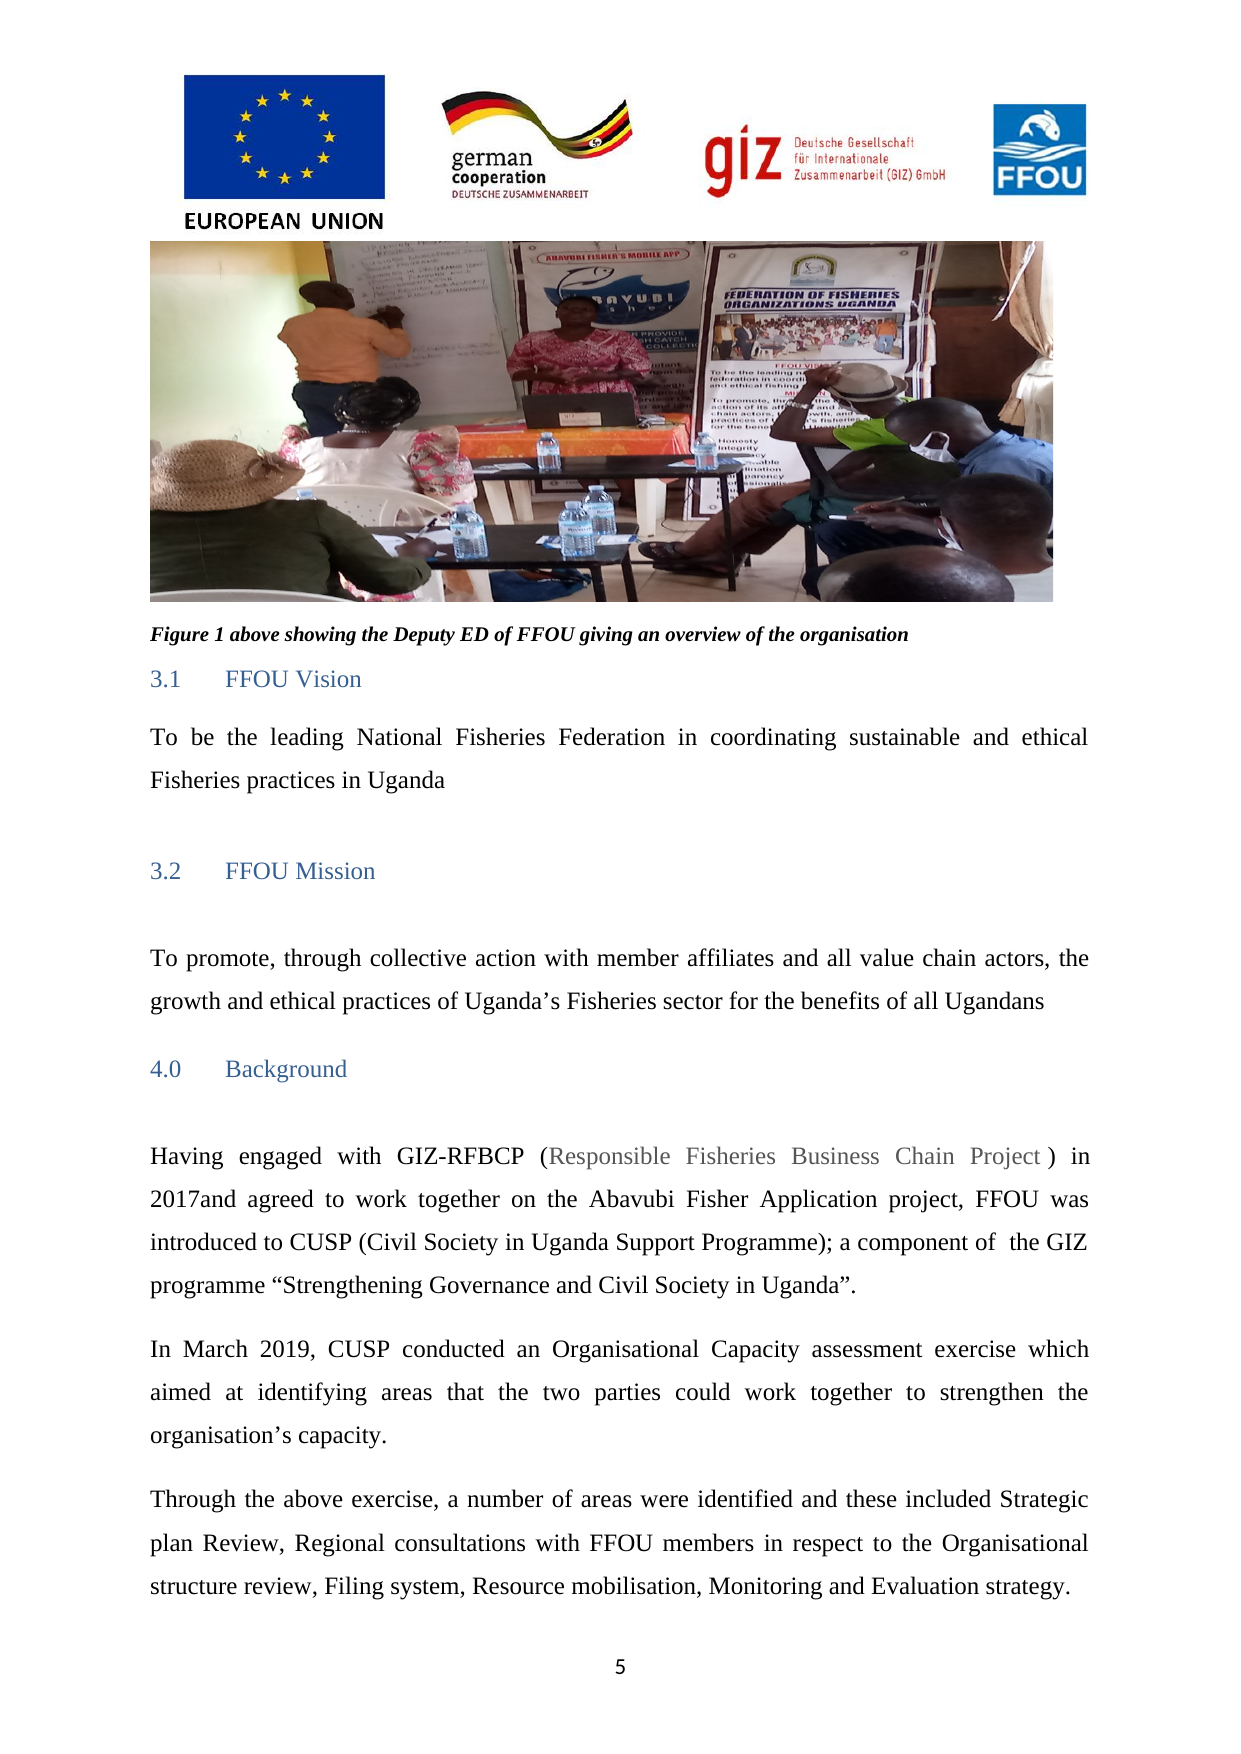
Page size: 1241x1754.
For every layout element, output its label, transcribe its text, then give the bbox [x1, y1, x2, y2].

subtitle 3.2 FFOU Mission [150, 856, 1090, 885]
subtitle 3.1 FFOU Vision [150, 664, 1090, 693]
text In March 2019, CUSP conducted an Organisational Capacity assessment exercise which aimed at identifying areas that the two parties could work together to strengthen the organisation’s capacity. [150, 1334, 1090, 1449]
text Having engaged with GIZ-RFBCP (Responsible Fisheries Business Chain Project ) in 2017and agreed to work together on the Abavubi Fisher Application project, FFOU was introduced to CUSP (Civil Society in Uganda Support Programme); a component of the GIZ programme “Strengthening Governance and Civil Society in Uganda”. [150, 1141, 1090, 1299]
text To be the leading National Fisheries Federation in coordinating sustainable and ethical Fisheries practices in Uganda [150, 722, 1090, 794]
picture [150, 73, 1091, 602]
text Figure 1 above showing the Deputy ED of FFOU giving an overview of the organisation [150, 622, 1090, 646]
text Through the above exercise, a number of areas were identified and these included Strategic plan Review, Regional consultations with FFOU members in respect to the Organisational structure review, Filing system, Resource mobilisation, Monitoring and Evaluation strategy. [150, 1484, 1090, 1599]
text To promote, through collective action with member affiliates and all value chain actors, the growth and ethical practices of Uganda’s Fisheries sector for the benefits of all Ugandans [150, 943, 1090, 1015]
subtitle 4.0 Background [150, 1054, 1090, 1083]
